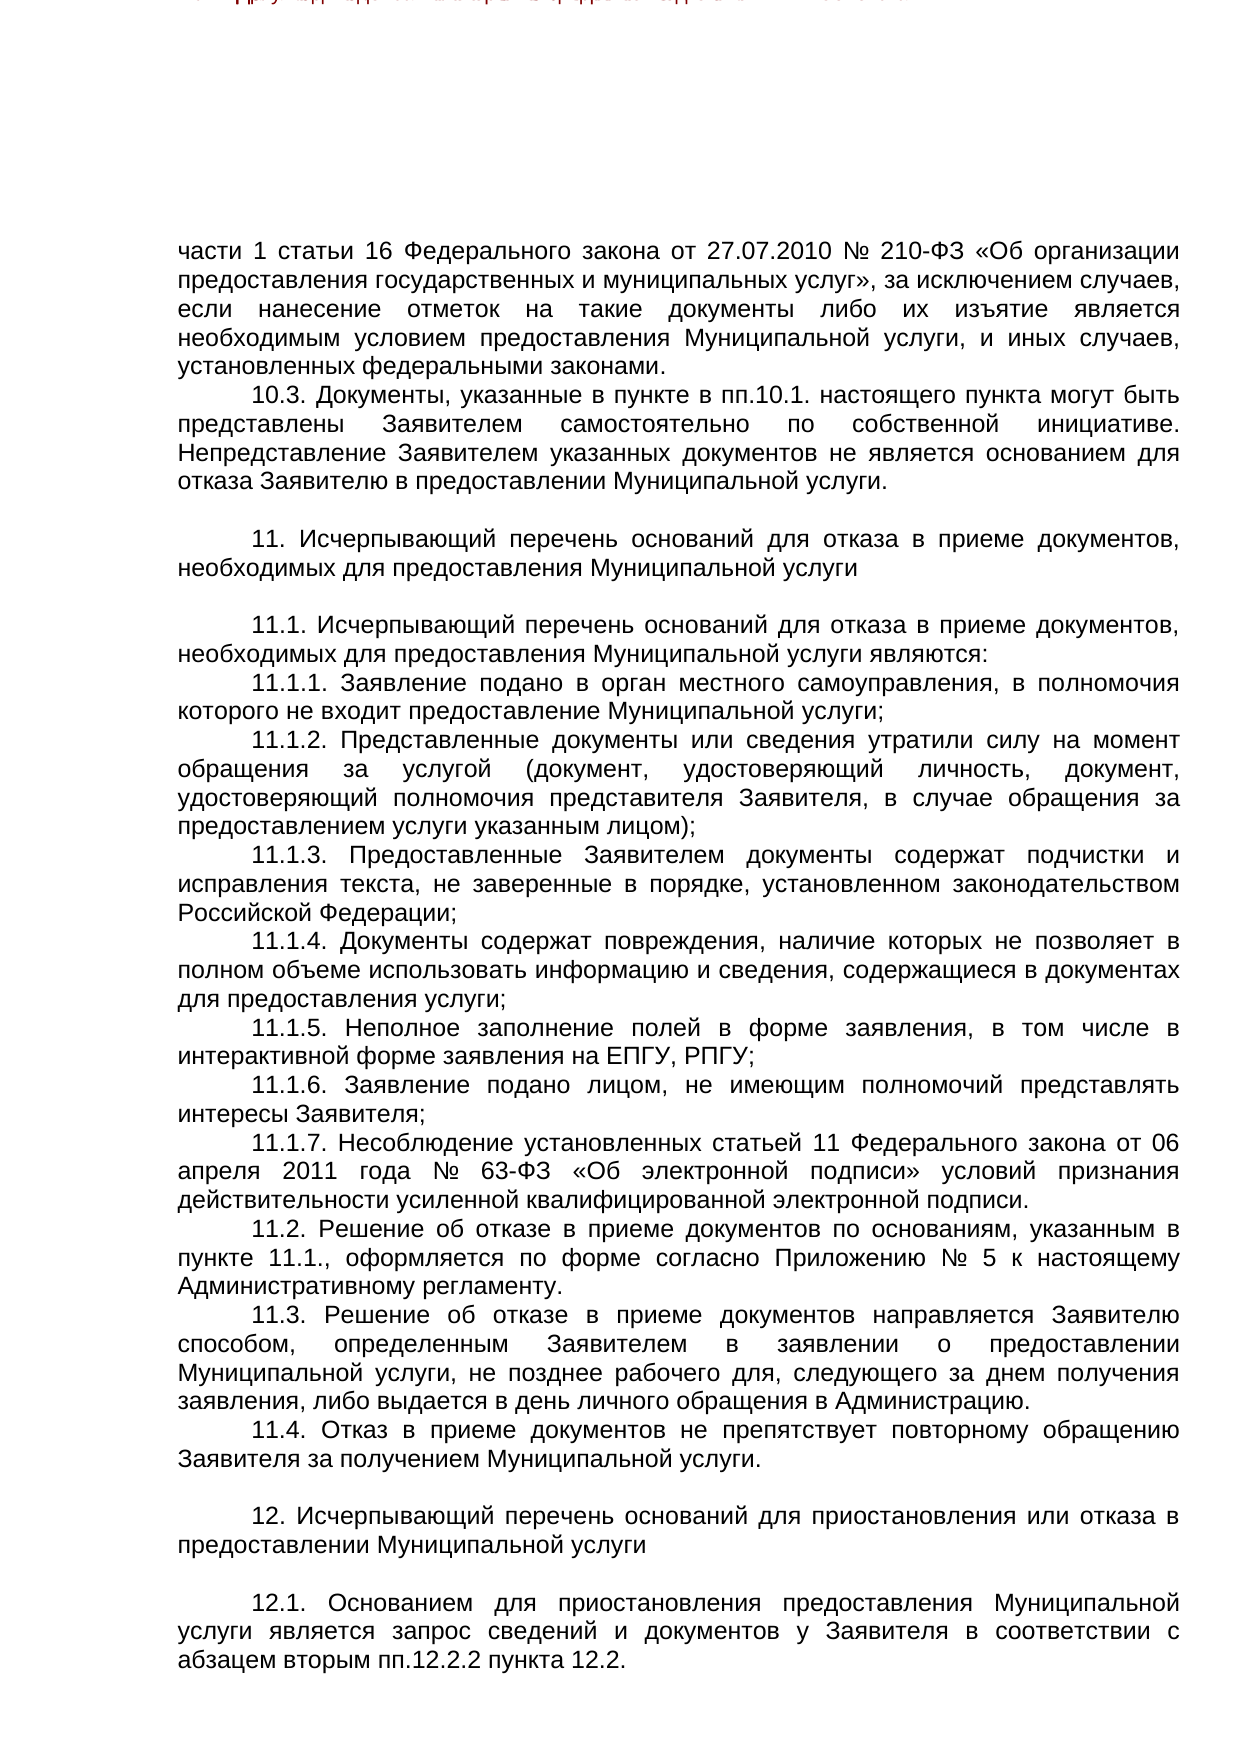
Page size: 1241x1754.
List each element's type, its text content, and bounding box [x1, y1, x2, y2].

text 11.1.1. Заявление подано в орган местного самоуправления, в полномочия которого не входит предоставление Муниципальной услуги; [177, 667, 1181, 725]
text 11.1.4. Документы содержат повреждения, наличие которых не позволяет в полном объеме использовать информацию и сведения, содержащиеся в документах для предоставления услуги; [177, 926, 1181, 1012]
text 11.3. Решение об отказе в приеме документов направляется Заявителю способом, определенным Заявителем в заявлении о предоставлении Муниципальной услуги, не позднее рабочего для, следующего за днем получения заявления, либо выдается в день личного обращения в Администрацию. [177, 1300, 1181, 1415]
text 12.1. Основанием для приостановления предоставления Муниципальной услуги является запрос сведений и документов у Заявителя в соответствии с абзацем вторым пп.12.2.2 пункта 12.2. [177, 1587, 1181, 1674]
text 11.1. Исчерпывающий перечень оснований для отказа в приеме документов, необходимых для предоставления Муниципальной услуги являются: [177, 610, 1181, 667]
text 10.3. Документы, указанные в пункте в пп.10.1. настоящего пункта могут быть представлены Заявителем самостоятельно по собственной инициативе. Непредставление Заявителем указанных документов не является основанием для отказа Заявителю в предоставлении Муниципальной услуги. [177, 380, 1181, 495]
text 11.1.5. Неполное заполнение полей в форме заявления, в том числе в интерактивной форме заявления на ЕПГУ, РПГУ; [177, 1012, 1181, 1070]
text 11.1.7. Несоблюдение установленных статьей 11 Федерального закона от 06 апреля 2011 года № 63-ФЗ «Об электронной подписи» условий признания действительности усиленной квалифицированной электронной подписи. [177, 1127, 1181, 1214]
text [177, 236, 1181, 380]
text 11.1.2. Представленные документы или сведения утратили силу на момент обращения за услугой (документ, удостоверяющий личность, документ, удостоверяющий полномочия представителя Заявителя, в случае обращения за предоставлением услуги указанным лицом); [177, 725, 1181, 840]
text 11.1.3. Предоставленные Заявителем документы содержат подчистки и исправления текста, не заверенные в порядке, установленном законодательством Российской Федерации; [177, 840, 1181, 926]
text 11.2. Решение об отказе в приеме документов по основаниям, указанным в пункте 11.1., оформляется по форме согласно Приложению № 5 к настоящему Административному регламенту. [177, 1214, 1181, 1300]
text 12. Исчерпывающий перечень оснований для приостановления или отказа в предоставлении Муниципальной услуги [177, 1501, 1181, 1559]
text 11.4. Отказ в приеме документов не препятствует повторному обращению Заявителя за получением Муниципальной услуги. [177, 1415, 1181, 1472]
text 11. Исчерпывающий перечень оснований для отказа в приеме документов, необходимых для предоставления Муниципальной услуги [177, 524, 1181, 581]
text 11.1.6. Заявление подано лицом, не имеющим полномочий представлять интересы Заявителя; [177, 1070, 1181, 1127]
